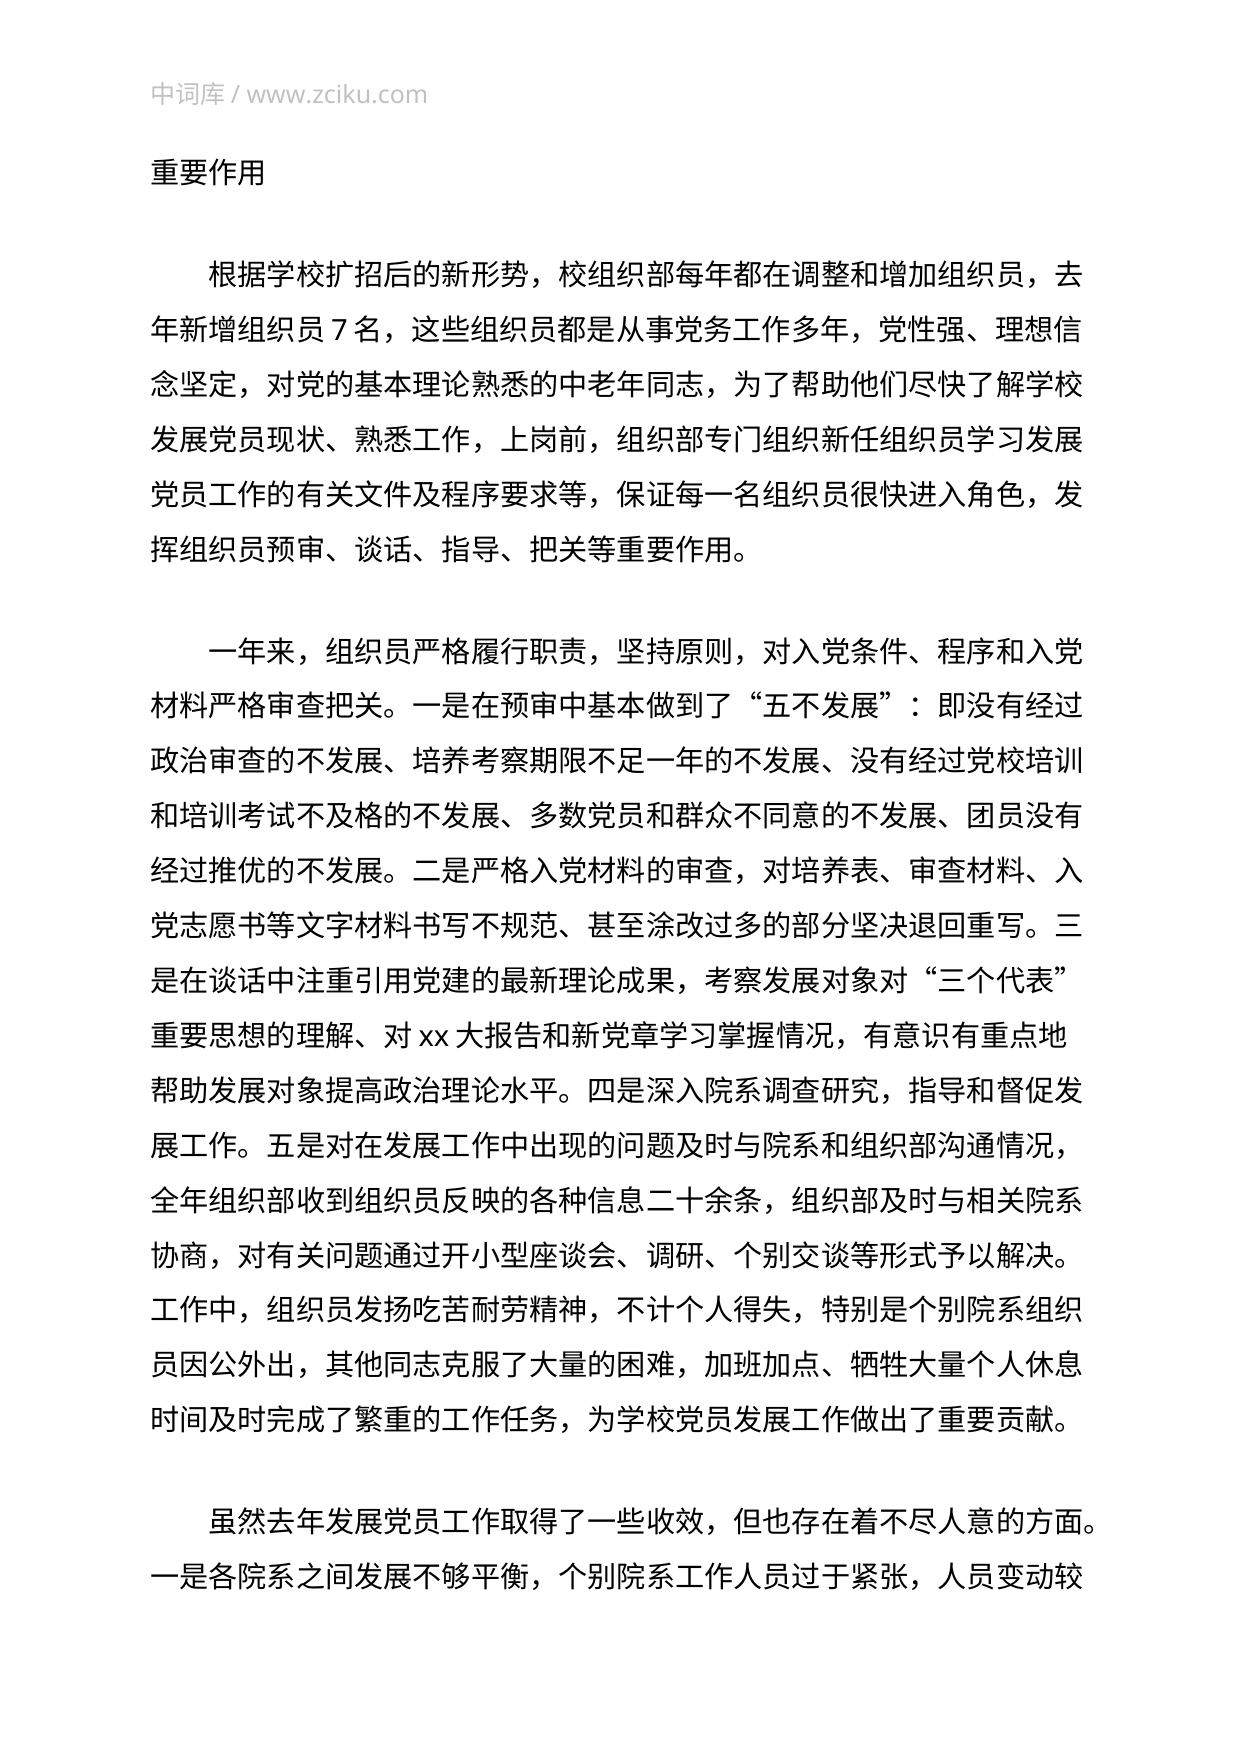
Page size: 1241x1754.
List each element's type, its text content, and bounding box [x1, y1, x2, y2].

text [150, 150, 1090, 192]
text 一年来，组织员严格履行职责，坚持原则，对入党条件、程序和入党材料严格审查把关。一是在预审中基本做到了“五不发展”：即没有经过政治审查的不发展、培养考察期限不足一年的不发展、没有经过党校培训和培训考试不及格的不发展、多数党员和群众不同意的不发展、团员没有经过推优的不发展。二是严格入党材料的审查，对培养表、审查材料、入党志愿书等文字材料书写不规范、甚至涂改过多的部分坚决退回重写。三是在谈话中注重引用党建的最新理论成果，考察发展对象对“三个代表”重要思想的理解、对xx大报告和新党章学习掌握情况，有意识有重点地帮助发展对象提高政治理论水平。四是深入院系调查研究，指导和督促发展工作。五是对在发展工作中出现的问题及时与院系和组织部沟通情况，全年组织部收到组织员反映的各种信息二十余条，组织部及时与相关院系协商，对有关问题通过开小型座谈会、调研、个别交谈等形式予以解决。工作中，组织员发扬吃苦耐劳精神，不计个人得失，特别是个别院系组织员因公外出，其他同志克服了大量的困难，加班加点、牺牲大量个人休息时间及时完成了繁重的工作任务，为学校党员发展工作做出了重要贡献。 [150, 628, 1090, 1439]
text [150, 1498, 1090, 1596]
text 根据学校扩招后的新形势，校组织部每年都在调整和增加组织员，去年新增组织员7名，这些组织员都是从事党务工作多年，党性强、理想信念坚定，对党的基本理论熟悉的中老年同志，为了帮助他们尽快了解学校发展党员现状、熟悉工作，上岗前，组织部专门组织新任组织员学习发展党员工作的有关文件及程序要求等，保证每一名组织员很快进入角色，发挥组织员预审、谈话、指导、把关等重要作用。 [150, 252, 1090, 569]
